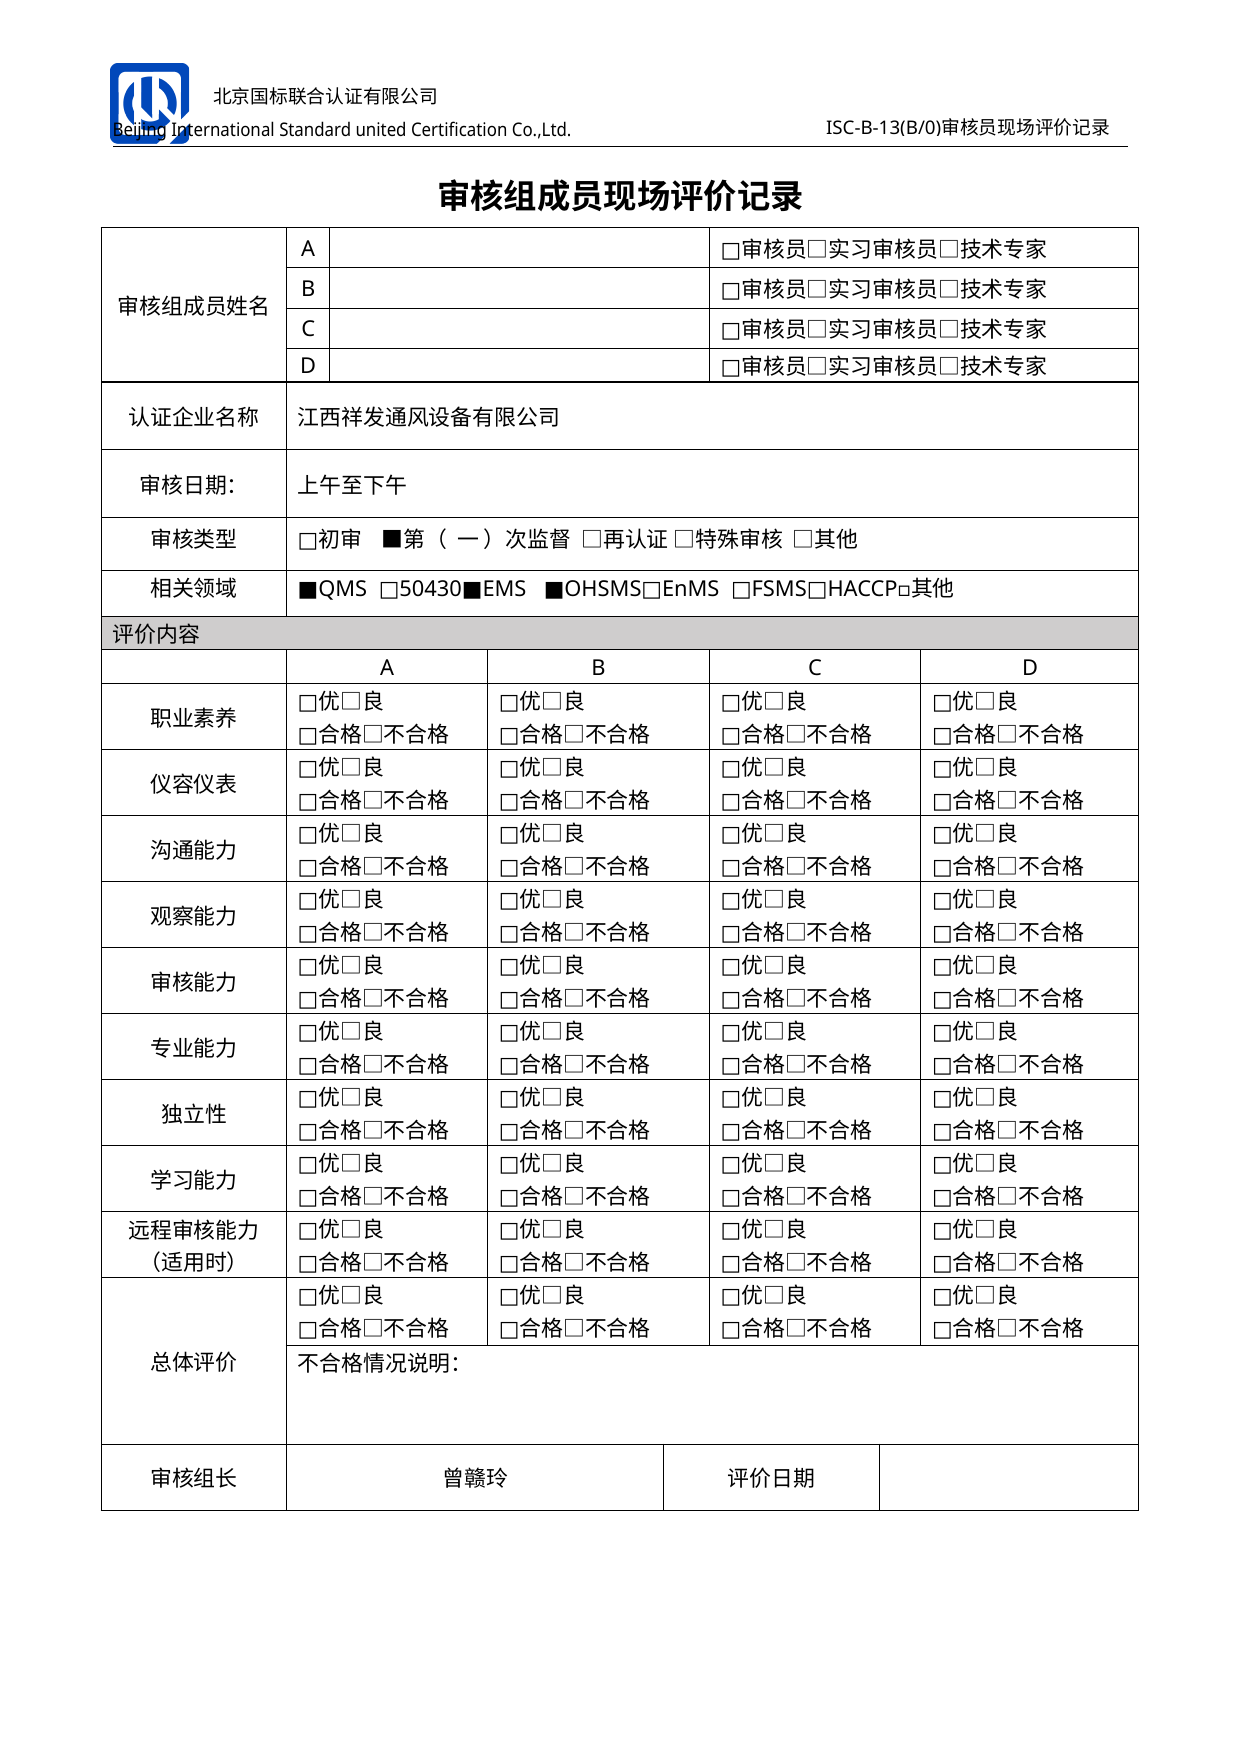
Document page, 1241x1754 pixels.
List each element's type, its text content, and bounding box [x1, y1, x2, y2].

table_cell 观察能力 [102, 882, 286, 947]
table_cell □优□良 □合格□不合格 [488, 1278, 709, 1345]
table_cell □优□良 □合格□不合格 [488, 1212, 709, 1277]
table_cell □优□良 □合格□不合格 [921, 882, 1138, 947]
table_cell □优□良 □合格□不合格 [921, 1080, 1138, 1145]
table_cell □优□良 □合格□不合格 [921, 684, 1138, 749]
table_header 审核组成员姓名 [102, 228, 286, 381]
table_cell □优□良 □合格□不合格 [287, 1146, 487, 1211]
table_cell 评价内容 [102, 617, 1138, 649]
table_cell □优□良 □合格□不合格 [921, 1278, 1138, 1345]
table_cell □优□良 □合格□不合格 [921, 948, 1138, 1013]
table_cell □优□良 □合格□不合格 [287, 1212, 487, 1277]
table_cell □优□良 □合格□不合格 [488, 750, 709, 815]
table_cell □优□良 □合格□不合格 [287, 816, 487, 881]
table_cell □优□良 □合格□不合格 [488, 816, 709, 881]
table_cell □优□良 □合格□不合格 [488, 1014, 709, 1079]
table_cell 职业素养 [102, 684, 286, 749]
table_cell 专业能力 [102, 1014, 286, 1079]
table_cell □审核员□实习审核员□技术专家 [710, 309, 1138, 348]
table_cell D [921, 650, 1138, 683]
table_cell 相关领域 [102, 571, 286, 616]
table_cell 江西祥发通风设备有限公司 [287, 383, 1138, 449]
table_cell □优□良 □合格□不合格 [287, 684, 487, 749]
table_cell [330, 268, 709, 308]
table_cell C [710, 650, 920, 683]
table_cell 沟通能力 [102, 816, 286, 881]
table_cell 审核类型 [102, 518, 286, 570]
table_cell □优□良 □合格□不合格 [488, 882, 709, 947]
table_cell 曾赣玲 [287, 1445, 663, 1509]
table_cell [102, 650, 286, 683]
table_cell [330, 309, 709, 348]
table_cell 认证企业名称 [102, 383, 286, 449]
table_cell □优□良 □合格□不合格 [710, 684, 920, 749]
table_cell □优□良 □合格□不合格 [710, 948, 920, 1013]
table_cell 仪容仪表 [102, 750, 286, 815]
table_cell □优□良 □合格□不合格 [921, 1212, 1138, 1277]
table_cell C [287, 309, 329, 348]
table_cell 上午至下午 [287, 450, 1138, 517]
table_cell □优□良 □合格□不合格 [921, 1014, 1138, 1079]
table_cell 总体评价 [102, 1278, 286, 1443]
table_cell B [287, 268, 329, 308]
table_cell 审核能力 [102, 948, 286, 1013]
table_cell □优□良 □合格□不合格 [287, 882, 487, 947]
table_cell □审核员□实习审核员□技术专家 [710, 268, 1138, 308]
table_cell 独立性 [102, 1080, 286, 1145]
table_cell 远程审核能力 （适用时） [102, 1212, 286, 1277]
table_cell A [287, 650, 487, 683]
table_cell 审核日期： [102, 450, 286, 517]
table_cell □优□良 □合格□不合格 [287, 750, 487, 815]
table_cell [880, 1445, 1138, 1509]
table_cell □优□良 □合格□不合格 [921, 750, 1138, 815]
table_cell □优□良 □合格□不合格 [710, 816, 920, 881]
table_cell 学习能力 [102, 1146, 286, 1211]
table_cell ■QMS □50430■EMS ■OHSMS□EnMS □FSMS□HACCP□其他 [287, 571, 1138, 616]
table_cell □审核员□实习审核员□技术专家 [710, 349, 1138, 381]
table_cell □优□良 □合格□不合格 [710, 1278, 920, 1345]
table_header [330, 228, 709, 267]
table_cell B [488, 650, 709, 683]
table_cell □优□良 □合格□不合格 [710, 1146, 920, 1211]
table_cell □优□良 □合格□不合格 [710, 750, 920, 815]
table_cell □优□良 □合格□不合格 [488, 948, 709, 1013]
picture [110, 63, 190, 144]
table_cell 评价日期 [664, 1445, 879, 1509]
table_header A [287, 228, 329, 267]
table_cell □优□良 □合格□不合格 [710, 1212, 920, 1277]
table_cell □优□良 □合格□不合格 [710, 1014, 920, 1079]
table_cell □优□良 □合格□不合格 [488, 684, 709, 749]
table_cell □优□良 □合格□不合格 [287, 1278, 487, 1345]
table_cell □优□良 □合格□不合格 [921, 1146, 1138, 1211]
table_cell □优□良 □合格□不合格 [488, 1080, 709, 1145]
table_header □审核员□实习审核员□技术专家 [710, 228, 1138, 267]
table_cell □优□良 □合格□不合格 [287, 1080, 487, 1145]
table_cell 不合格情况说明： [287, 1346, 1138, 1443]
table_cell 审核组长 [102, 1445, 286, 1509]
table_cell □优□良 □合格□不合格 [710, 882, 920, 947]
table_cell D [287, 349, 329, 381]
table_cell □初审 ■第（ 一 ）次监督 □再认证 □特殊审核 □其他 [287, 518, 1138, 570]
text 审核组成员现场评价记录 [112, 162, 1128, 227]
table_cell □优□良 □合格□不合格 [710, 1080, 920, 1145]
table_cell □优□良 □合格□不合格 [921, 816, 1138, 881]
table_cell □优□良 □合格□不合格 [287, 948, 487, 1013]
table_cell □优□良 □合格□不合格 [287, 1014, 487, 1079]
table_cell [330, 349, 709, 381]
table_cell □优□良 □合格□不合格 [488, 1146, 709, 1211]
